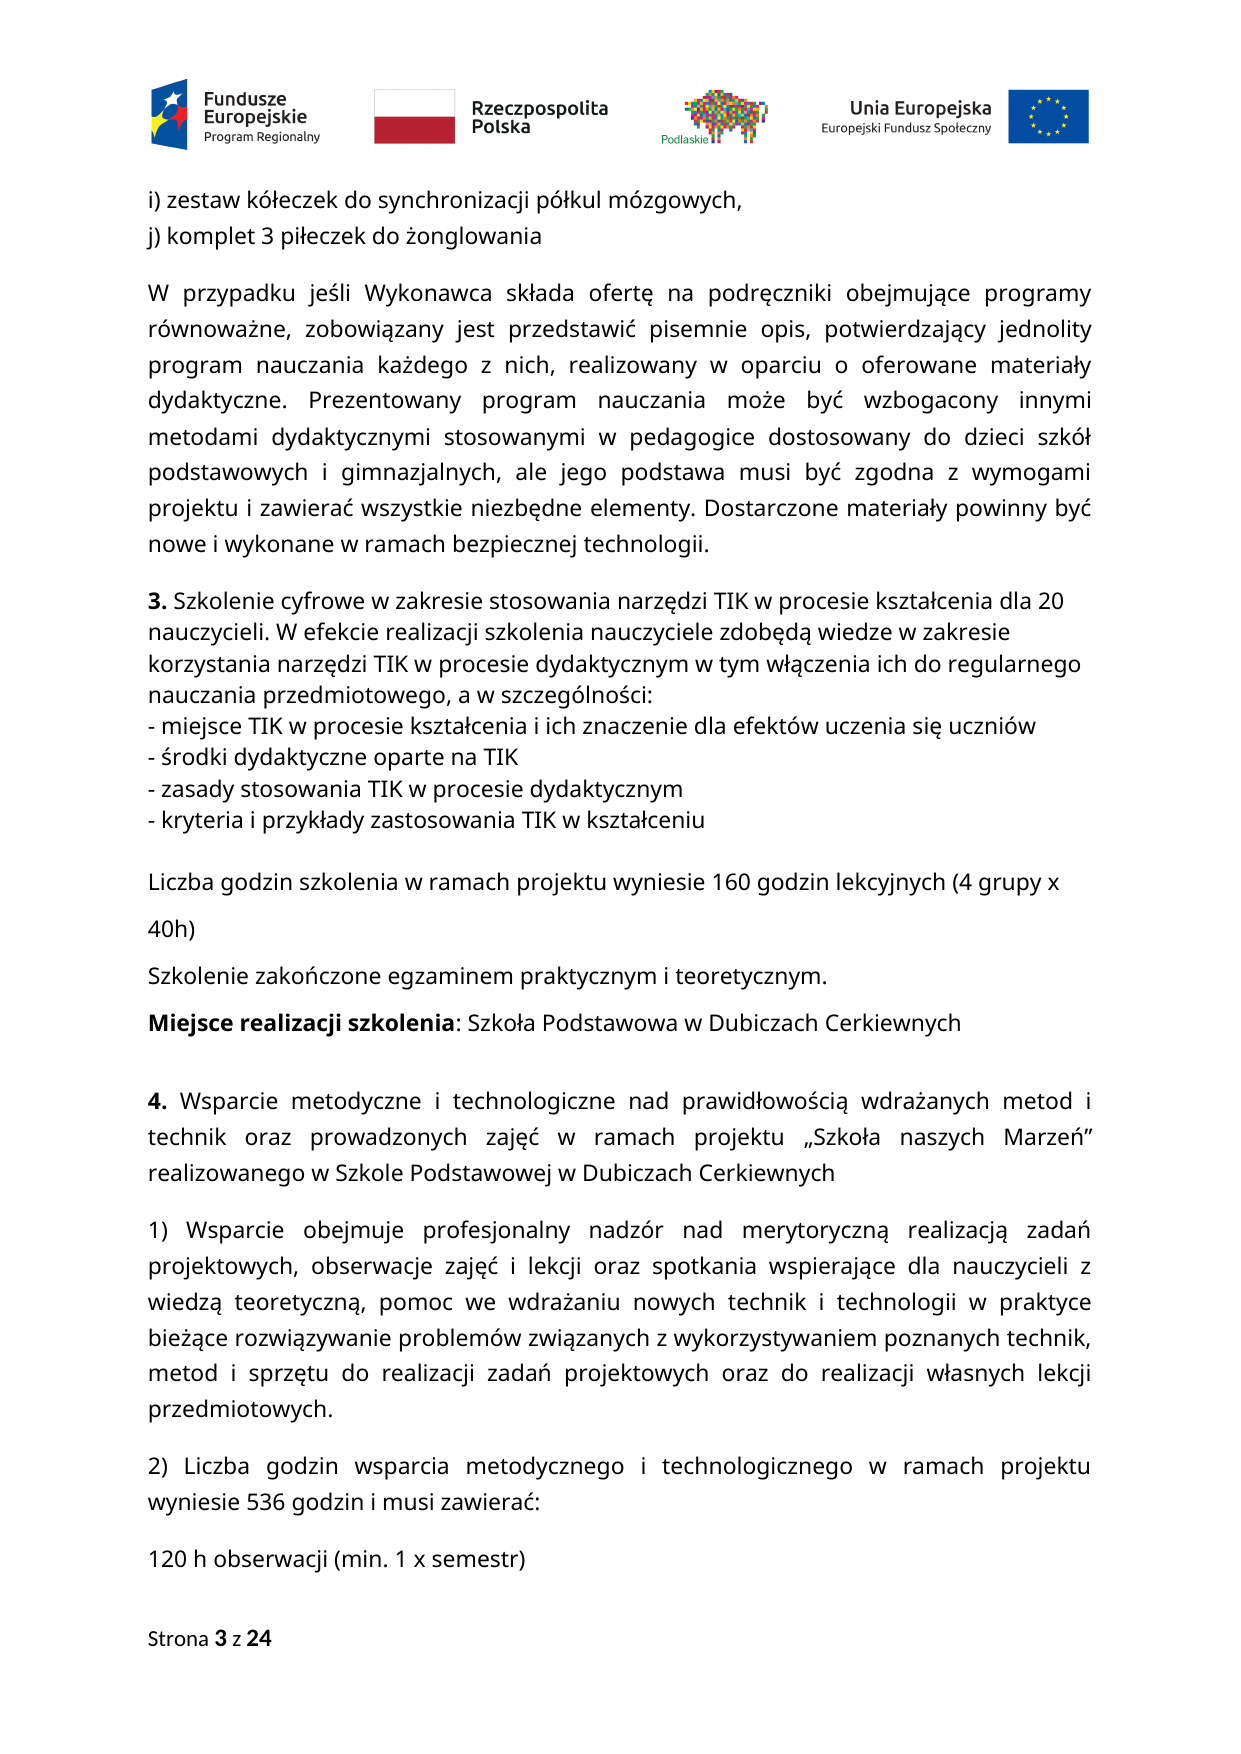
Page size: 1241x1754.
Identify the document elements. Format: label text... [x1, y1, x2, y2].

text Miejsce realizacji szkolenia: Szkoła Podstawowa w Dubiczach Cerkiewnych [148, 1007, 1093, 1038]
text 2) Liczba godzin wsparcia metodycznego i technologicznego w ramach projektu wyniesie 536 godzin i musi zawierać: [148, 1450, 1093, 1517]
text 3. Szkolenie cyfrowe w zakresie stosowania narzędzi TIK w procesie kształcenia dla 20 nauczycieli. W efekcie realizacji szkolenia nauczyciele zdobędą wiedze w zakresie korzystania narzędzi TIK w procesie dydaktycznym w tym włączenia ich do regularnego nauczania przedmiotowego, a w szczególności: [148, 585, 1093, 710]
text - środki dydaktyczne oparte na TIK [148, 741, 1093, 772]
text - miejsce TIK w procesie kształcenia i ich znaczenie dla efektów uczenia się uczniów [148, 710, 1093, 741]
text Szkolenie zakończone egzaminem praktycznym i teoretycznym. [148, 960, 1093, 991]
text 4. Wsparcie metodyczne i technologiczne nad prawidłowością wdrażanych metod i technik oraz prowadzonych zajęć w ramach projektu „Szkoła naszych Marzeń” realizowanego w Szkole Podstawowej w Dubiczach Cerkiewnych [148, 1085, 1093, 1188]
text Liczba godzin szkolenia w ramach projektu wyniesie 160 godzin lekcyjnych (4 grupy x 40h) [148, 866, 1093, 944]
picture [147, 73, 1093, 156]
text - zasady stosowania TIK w procesie dydaktycznym [148, 772, 1093, 804]
text 1) Wsparcie obejmuje profesjonalny nadzór nad merytoryczną realizacją zadań projektowych, obserwacje zajęć i lekcji oraz spotkania wspierające dla nauczycieli z wiedzą teoretyczną, pomoc we wdrażaniu nowych technik i technologii w praktyce bieżące rozwiązywanie problemów związanych z wykorzystywaniem poznanych technik, metod i sprzętu do realizacji zadań projektowych oraz do realizacji własnych lekcji przedmiotowych. [148, 1214, 1093, 1424]
text - kryteria i przykłady zastosowania TIK w kształceniu [148, 804, 1093, 835]
text 120 h obserwacji (min. 1 x semestr) [148, 1543, 1093, 1574]
text W przypadku jeśli Wykonawca składa ofertę na podręczniki obejmujące programy równoważne, zobowiązany jest przedstawić pisemnie opis, potwierdzający jednolity program nauczania każdego z nich, realizowany w oparciu o oferowane materiały dydaktyczne. Prezentowany program nauczania może być wzbogacony innymi metodami dydaktycznymi stosowanymi w pedagogice dostosowany do dzieci szkół podstawowych i gimnazjalnych, ale jego podstawa musi być zgodna z wymogami projektu i zawierać wszystkie niezbędne elementy. Dostarczone materiały powinny być nowe i wykonane w ramach bezpiecznej technologii. [148, 277, 1093, 559]
